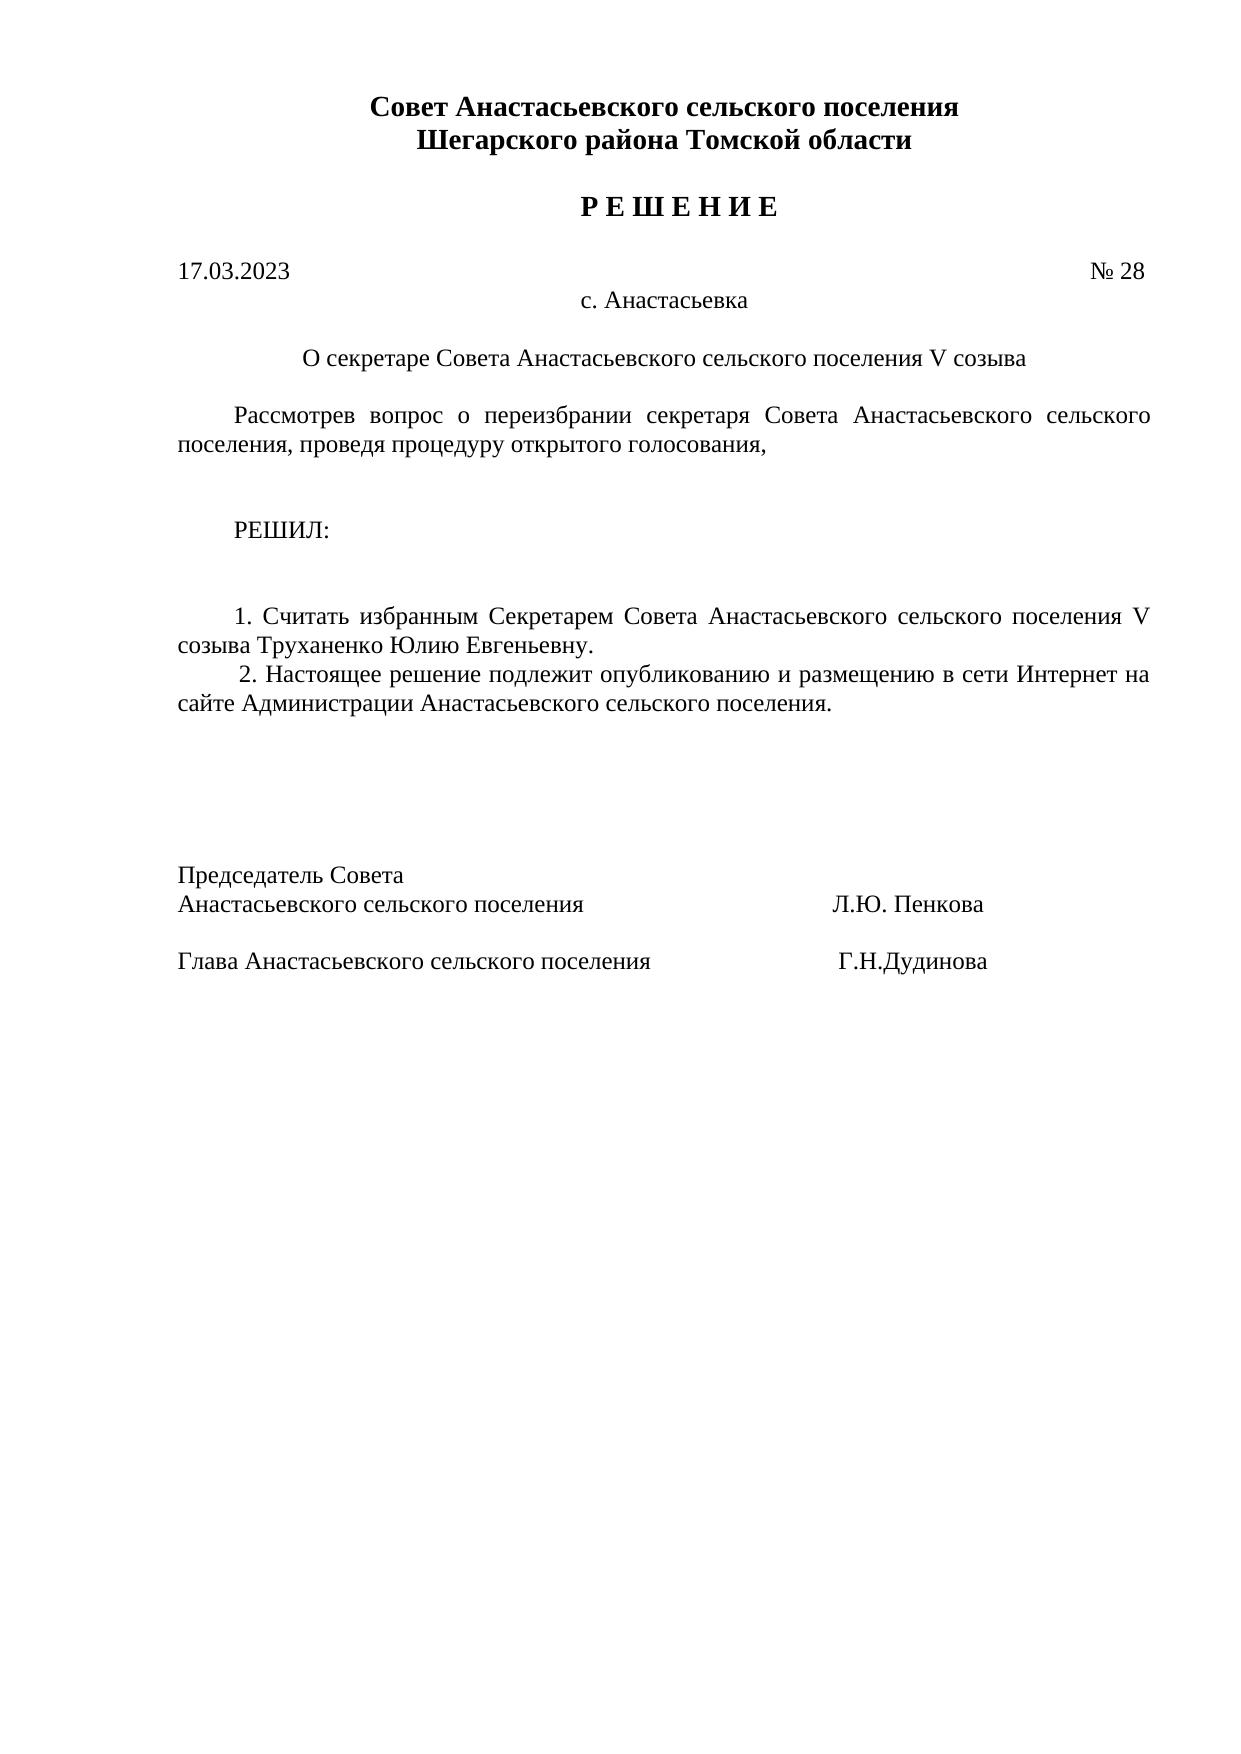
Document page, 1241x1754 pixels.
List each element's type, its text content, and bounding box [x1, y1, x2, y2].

text с. Анастасьевка [177, 285, 1152, 314]
text Председатель Совета [177, 860, 1152, 889]
text 17.03.2023 № 28 [177, 256, 1152, 285]
text 2. Настоящее решение подлежит опубликованию и размещению в сети Интернет на сайте Администрации Анастасьевского сельского поселения. [177, 659, 1152, 716]
text Р Е Ш Е Н И Е [177, 189, 1152, 223]
subtitle Шегарского района Томской области [177, 122, 1152, 156]
subtitle Совет Анастасьевского сельского поселения [177, 89, 1152, 122]
text 1. Считать избранным Секретарем Совета Анастасьевского сельского поселения V созыва Труханенко Юлию Евгеньевну. [177, 601, 1152, 659]
text О секретаре Совета Анастасьевского сельского поселения V созыва [177, 343, 1152, 371]
text Анастасьевского сельского поселения Л.Ю. Пенкова [177, 889, 1152, 918]
text Глава Анастасьевского сельского поселения Г.Н.Дудинова [177, 946, 1152, 975]
text Рассмотрев вопрос о переизбрании секретаря Совета Анастасьевского сельского поселения, проведя процедуру открытого голосования, [177, 400, 1152, 458]
text РЕШИЛ: [177, 515, 1152, 544]
